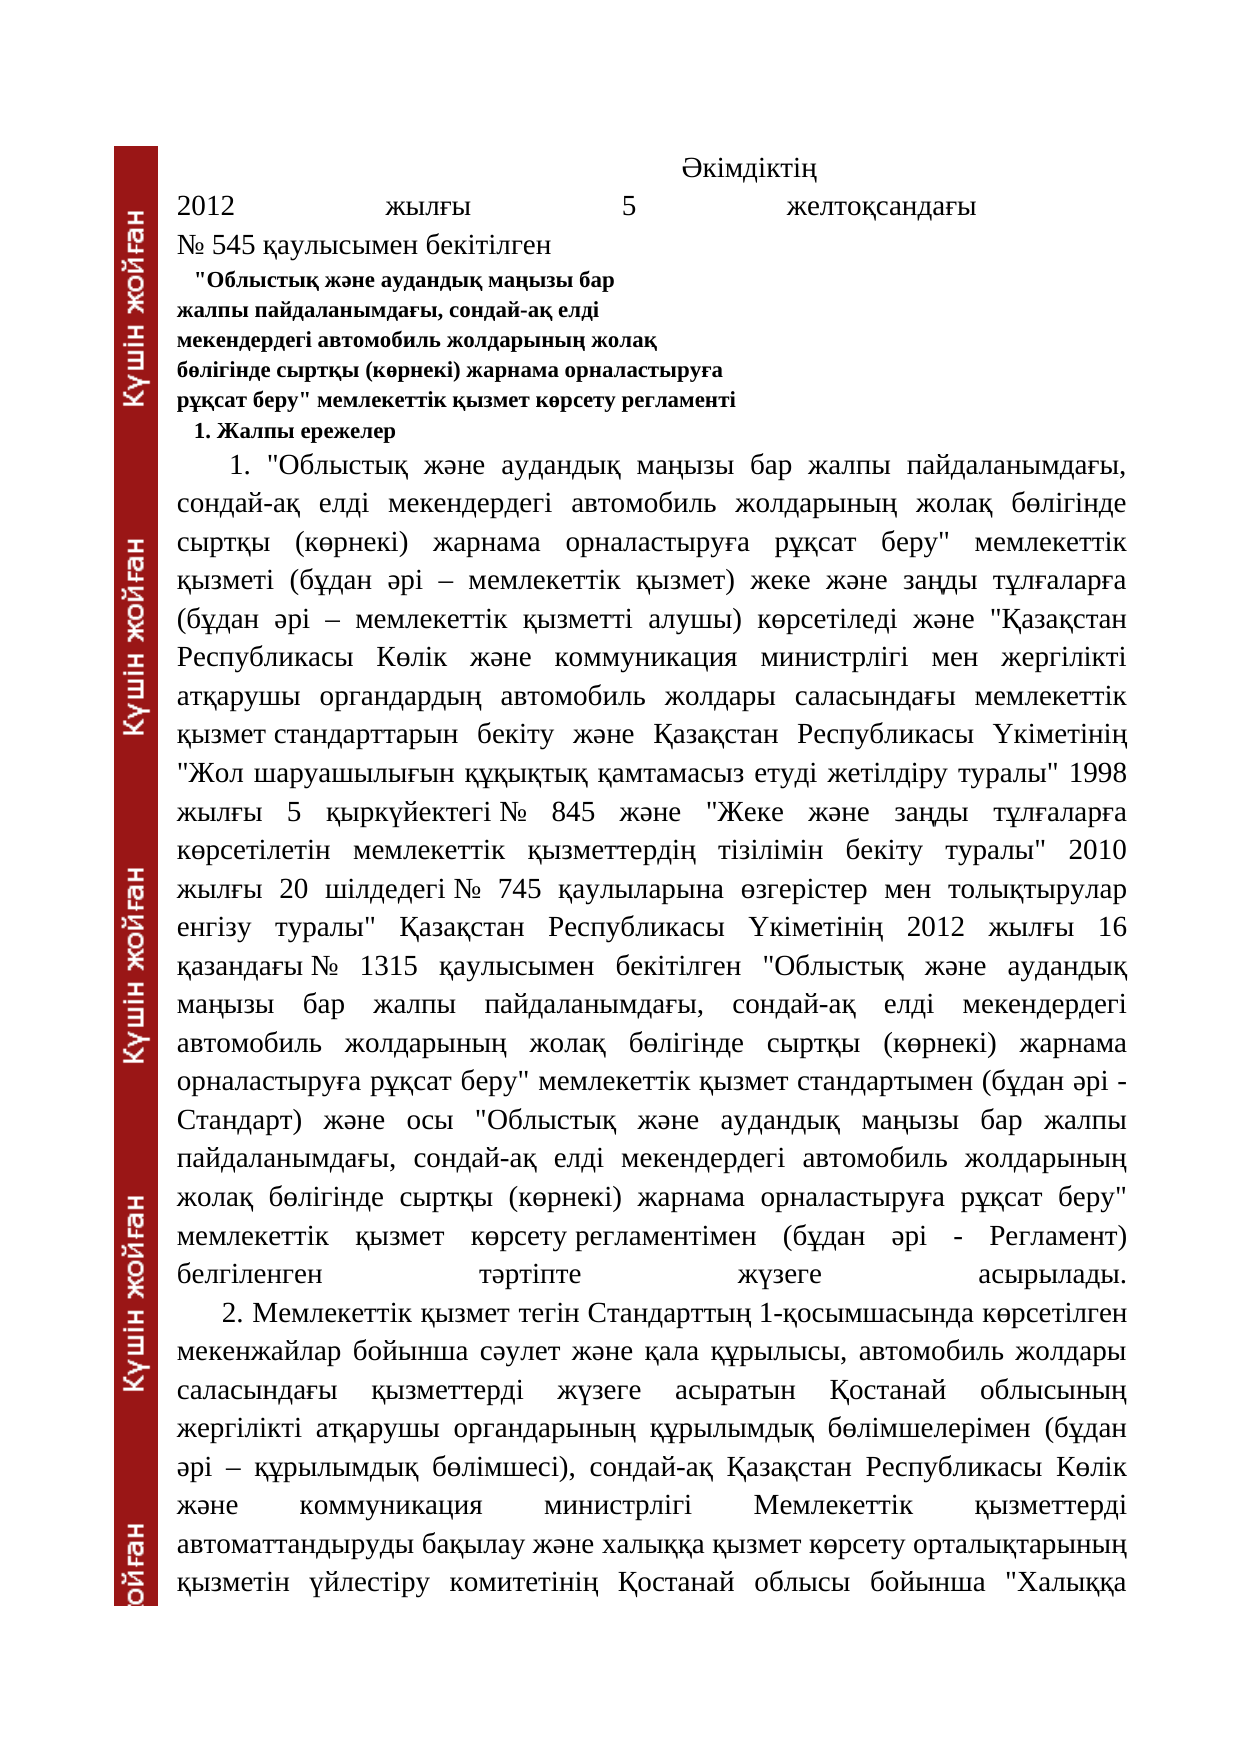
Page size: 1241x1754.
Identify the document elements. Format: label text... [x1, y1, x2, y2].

text Әкімдіктің 2012 жылғы 5 желтоқсандағы № 545 қаулысымен бекітілген [112, 150, 1128, 261]
text 1. Жалпы ережелер [112, 417, 1128, 443]
picture [114, 261, 158, 266]
picture [114, 146, 158, 150]
picture [114, 413, 158, 417]
picture [114, 1598, 158, 1606]
picture [114, 443, 158, 447]
text "Облыстық және аудандық маңызы бар жалпы пайдаланымдағы, сондай-ақ елді мекендердегі автомобиль жолдарының жолақ бөлігінде сыртқы (көрнекі) жарнама орналастыруға рұқсат беру" мемлекеттік қызмет көрсету регламенті [112, 266, 1128, 413]
